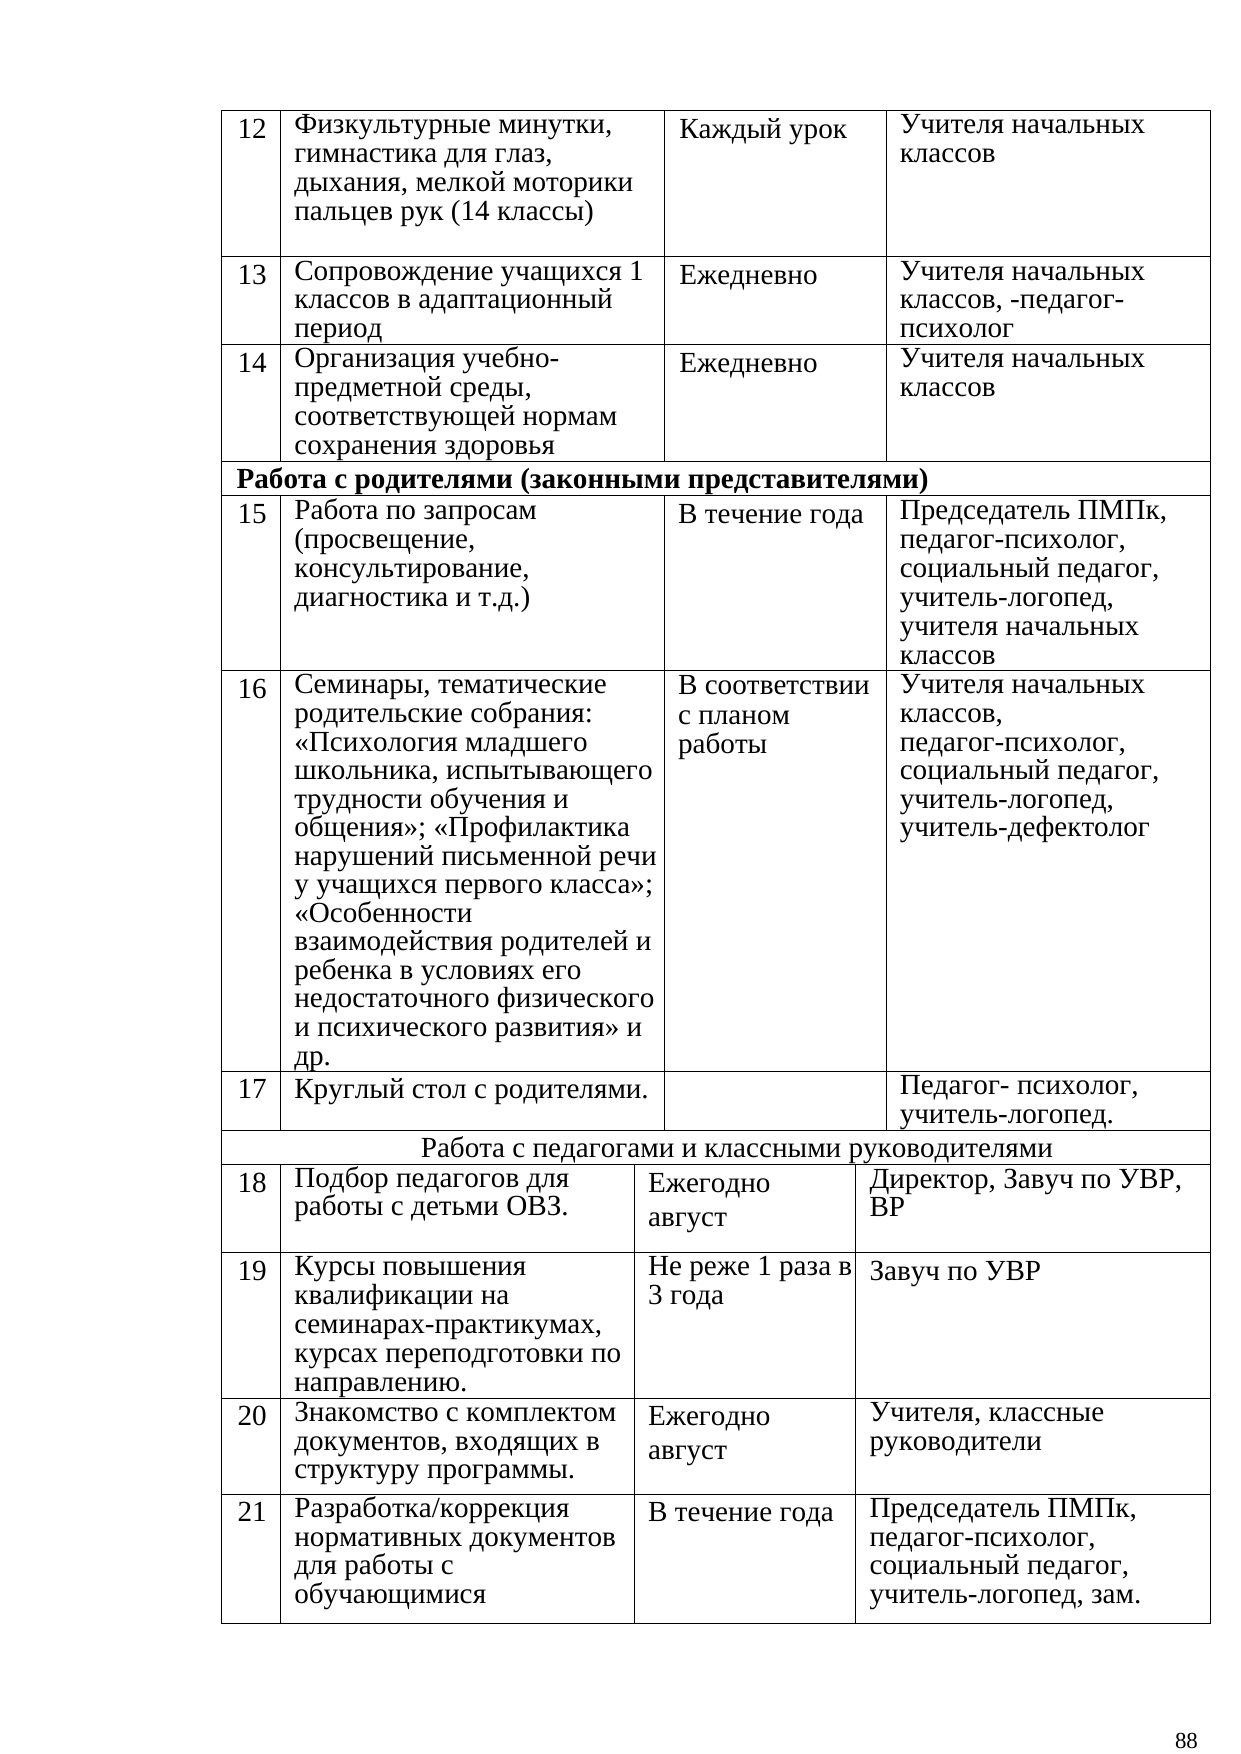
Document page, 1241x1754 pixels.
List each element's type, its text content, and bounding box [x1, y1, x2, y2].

table_cell 16 [222, 671, 280, 1071]
table_cell Ежедневно [665, 257, 886, 344]
table_cell Учителя начальных классов [887, 345, 1210, 461]
table_cell 14 [222, 345, 280, 461]
table_cell Работа с педагогами и классными руководителями [222, 1131, 1210, 1164]
table_cell Завуч по УВР [856, 1253, 1210, 1397]
table_cell Учителя, классные руководители [856, 1399, 1210, 1493]
table_cell Учителя начальных классов, педагог-психолог, социальный педагог, учитель-логопед, учитель-дефектолог [887, 671, 1210, 1071]
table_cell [887, 111, 1210, 256]
table_cell В течение года [635, 1495, 855, 1623]
table_cell Подбор педагогов для работы с детьми ОВЗ. [281, 1165, 634, 1252]
table_cell Учителя начальных классов, -педагог- психолог [887, 257, 1210, 344]
table_cell Не реже 1 раза в 3 года [635, 1253, 855, 1397]
table_cell Физкультурные минутки, гимнастика для глаз, дыхания, мелкой моторики пальцев рук (14 классы) [281, 111, 664, 256]
table_cell Работа по запросам (просвещение, консультирование, диагностика и т.д.) [281, 496, 664, 670]
table_cell Круглый стол с родителями. [281, 1072, 664, 1129]
table_cell Ежегодно август [635, 1399, 855, 1493]
table_cell 21 [222, 1495, 280, 1623]
table_cell 17 [222, 1072, 280, 1129]
table_cell Курсы повышения квалификации на семинарах-практикумах, курсах переподготовки по направлению. [281, 1253, 634, 1397]
table_cell 19 [222, 1253, 280, 1397]
table_cell Семинары, тематические родительские собрания: «Психология младшего школьника, испытывающего трудности обучения и общения»; «Профилактика нарушений письменной речи у учащихся первого класса»; «Особенности взаимодействия родителей и ребенка в условиях его недостаточного физического и психического развития» и др. [281, 671, 664, 1071]
table_cell 15 [222, 496, 280, 670]
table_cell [856, 1495, 1210, 1623]
table_cell 12 [222, 111, 280, 256]
table_cell Работа с родителями (законными представителями) [222, 462, 1210, 495]
table_cell Знакомство с комплектом документов, входящих в структуру программы. [281, 1399, 634, 1493]
table_cell В соответствии с планом работы [665, 671, 886, 1071]
table_cell Ежегодно август [635, 1165, 855, 1252]
table_cell 18 [222, 1165, 280, 1252]
table_cell В течение года [665, 496, 886, 670]
table_cell Ежедневно [665, 345, 886, 461]
table_cell Директор, Завуч по УВР, ВР [856, 1165, 1210, 1252]
table_cell 20 [222, 1399, 280, 1493]
table_cell 13 [222, 257, 280, 344]
table_cell Председатель ПМПк, педагог-психолог, социальный педагог, учитель-логопед, учителя начальных классов [887, 496, 1210, 670]
table_cell Организация учебно-предметной среды, соответствующей нормам сохранения здоровья [281, 345, 664, 461]
table_cell Педагог- психолог, учитель-логопед. [887, 1072, 1210, 1129]
table_cell Каждый урок [665, 111, 886, 256]
table_cell Сопровождение учащихся 1 классов в адаптационный период [281, 257, 664, 344]
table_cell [281, 1495, 634, 1623]
table_cell [665, 1072, 886, 1129]
